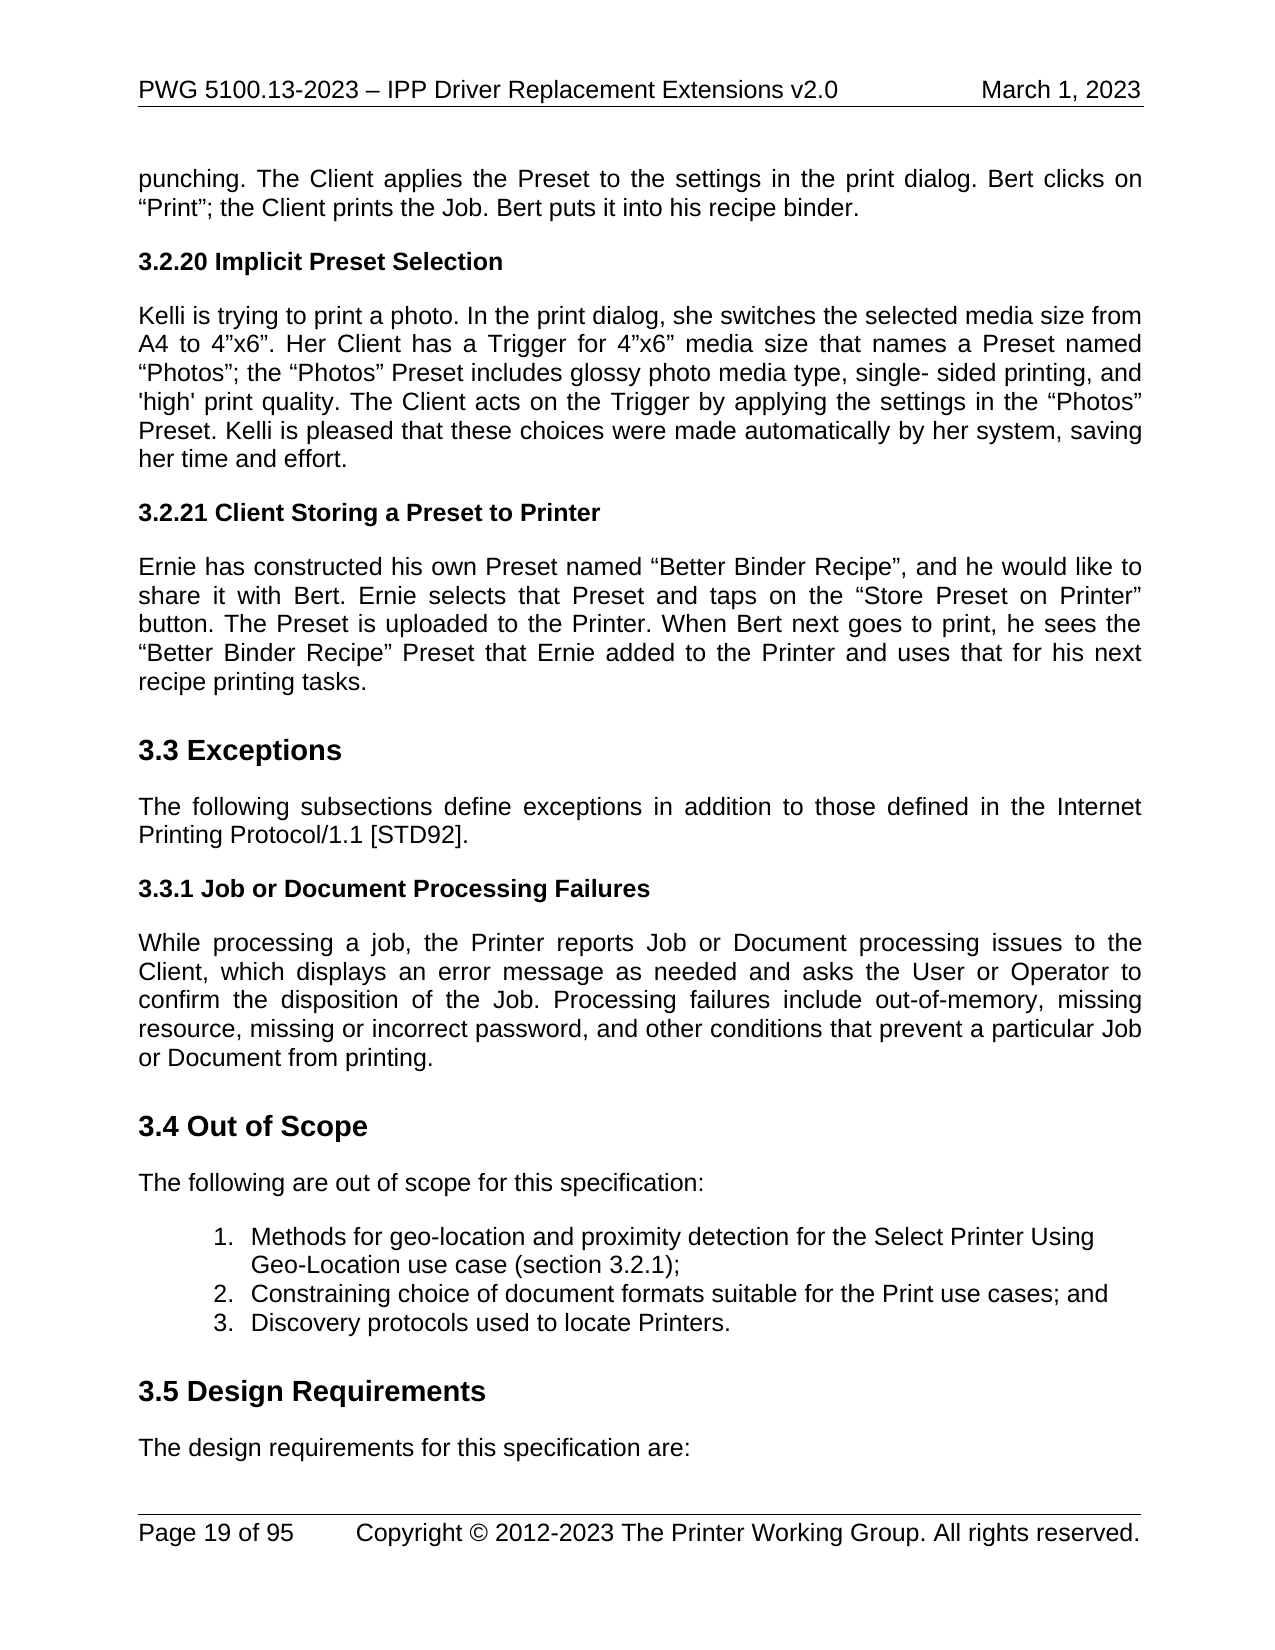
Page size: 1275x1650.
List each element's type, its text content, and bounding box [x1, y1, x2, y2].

text Design Requirements [138, 1374, 1144, 1407]
text Out of Scope [138, 1109, 1144, 1143]
text While processing a job, the Printer reports Job or Document processing issues to the Client, which displays an error message as needed and asks the User or Operator to confirm the disposition of the Job. Processing failures include out-of-memory, missing resource, missing or incorrect password, and other conditions that prevent a particular Job or Document from printing. [138, 928, 1144, 1072]
text Kelli is trying to print a photo. In the print dialog, she switches the selected media size from A4 to 4”x6”. Her Client has a Trigger for 4”x6” media size that names a Preset named “Photos”; the “Photos” Preset includes glossy photo media type, single- sided printing, and 'high' print quality. The Client acts on the Trigger by applying the settings in the “Photos” Preset. Kelli is pleased that these choices were made automatically by her system, saving her time and effort. [138, 301, 1144, 473]
text The design requirements for this specification are: [138, 1432, 1144, 1461]
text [138, 164, 1144, 222]
text The following subsections define exceptions in addition to those defined in the Internet Printing Protocol/1.1 [STD92]. [138, 792, 1144, 849]
list Discovery protocols used to locate Printers. [213, 1308, 1144, 1336]
list Constraining choice of document formats suitable for the Print use cases; and [213, 1279, 1144, 1308]
list Methods for geo-location and proximity detection for the Select Printer Using Geo-Location use case (section 3.2.1); [213, 1221, 1144, 1279]
text Job or Document Processing Failures [138, 874, 1144, 903]
text Exceptions [138, 733, 1144, 767]
text Client Storing a Preset to Printer [138, 498, 1144, 527]
text The following are out of scope for this specification: [138, 1168, 1144, 1196]
text Implicit Preset Selection [138, 247, 1144, 276]
text Ernie has constructed his own Preset named “Better Binder Recipe”, and he would like to share it with Bert. Ernie selects that Preset and taps on the “Store Preset on Printer” button. The Preset is uploaded to the Printer. When Bert next goes to print, he sees the “Better Binder Recipe” Preset that Ernie added to the Printer and uses that for his next recipe printing tasks. [138, 552, 1144, 696]
